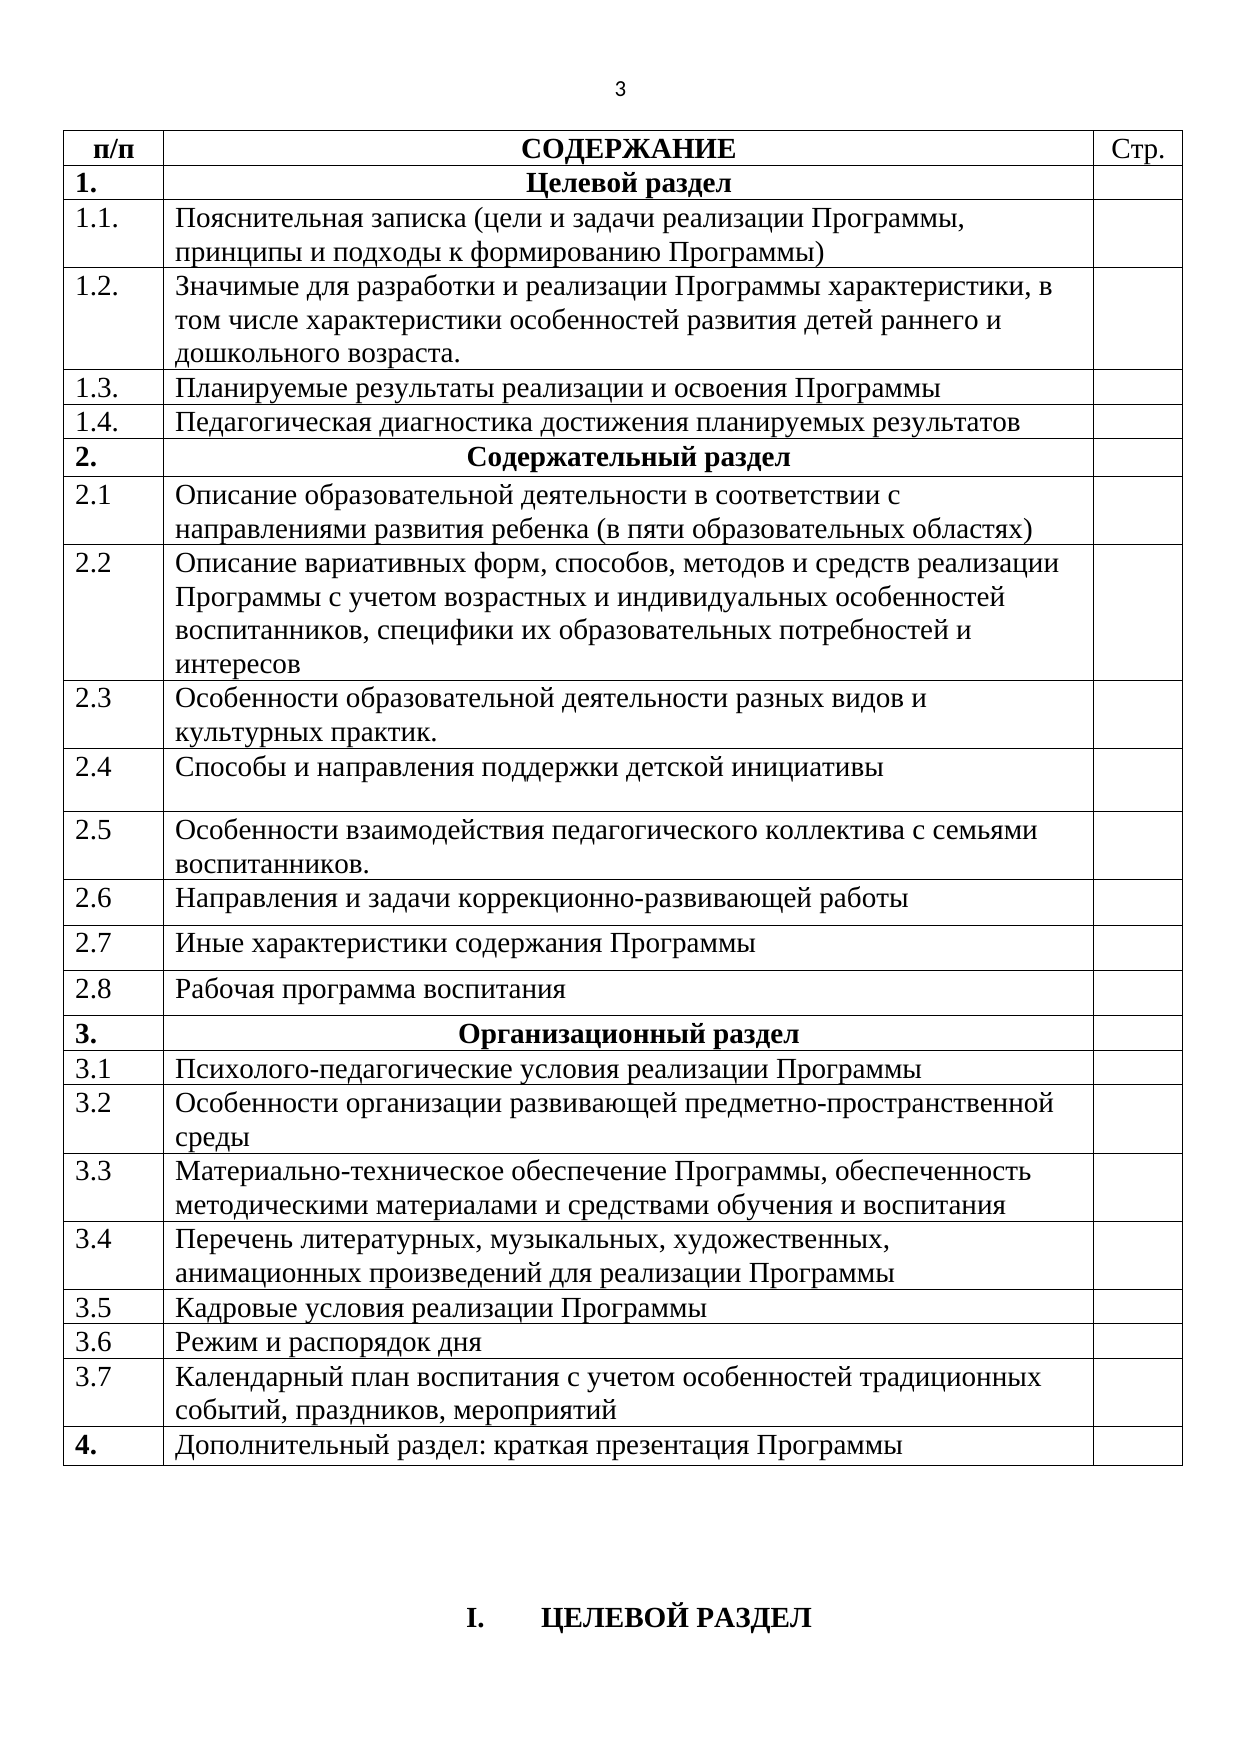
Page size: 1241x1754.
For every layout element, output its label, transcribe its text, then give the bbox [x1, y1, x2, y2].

list ЦЕЛЕВОЙ РАЗДЕЛ [112, 1600, 1165, 1634]
table_cell 4. [64, 1427, 163, 1465]
table_cell Способы и направления поддержки детской инициативы [164, 749, 1093, 811]
table_cell Режим и распорядок дня [164, 1324, 1093, 1358]
table_cell Содержательный раздел [164, 439, 1093, 476]
table_header Стр. [1094, 131, 1182, 164]
table_cell [1094, 477, 1182, 544]
table_cell 2.8 [64, 971, 163, 1015]
table_cell Календарный план воспитания с учетом особенностей традиционных событий, праздников, мероприятий [164, 1359, 1093, 1426]
table_cell 3.6 [64, 1324, 163, 1358]
table_cell 2.2 [64, 545, 163, 679]
table_cell 1.3. [64, 370, 163, 403]
table_cell Пояснительная записка (цели и задачи реализации Программы, принципы и подходы к формированию Программы) [164, 200, 1093, 267]
table_cell Перечень литературных, музыкальных, художественных, анимационных произведений для реализации Программы [164, 1222, 1093, 1289]
table_cell 1.4. [64, 405, 163, 438]
table_cell 3.1 [64, 1051, 163, 1084]
table_header СОДЕРЖАНИЕ [164, 131, 1093, 164]
table_cell [1094, 545, 1182, 679]
table_cell [1094, 166, 1182, 199]
table_cell [1094, 268, 1182, 369]
table_cell Психолого-педагогические условия реализации Программы [164, 1051, 1093, 1084]
table_cell [1094, 1290, 1182, 1323]
table_cell Дополнительный раздел: краткая презентация Программы [164, 1427, 1093, 1465]
table_header п/п [64, 131, 163, 164]
table_cell [1094, 681, 1182, 748]
table_cell 3.2 [64, 1085, 163, 1152]
table_cell 2. [64, 439, 163, 476]
table_cell [1094, 1427, 1182, 1465]
table_cell [1094, 926, 1182, 970]
table_cell 3.4 [64, 1222, 163, 1289]
table_cell 3.7 [64, 1359, 163, 1426]
table_cell [1094, 1154, 1182, 1221]
table_cell 2.3 [64, 681, 163, 748]
table_cell [1094, 1016, 1182, 1050]
table_cell Описание вариативных форм, способов, методов и средств реализации Программы с учетом возрастных и индивидуальных особенностей воспитанников, специфики их образовательных потребностей и интересов [164, 545, 1093, 679]
table_cell [1094, 749, 1182, 811]
table_cell 1. [64, 166, 163, 199]
table_cell Значимые для разработки и реализации Программы характеристики, в том числе характеристики особенностей развития детей раннего и дошкольного возраста. [164, 268, 1093, 369]
table_cell 3.5 [64, 1290, 163, 1323]
table_cell Организационный раздел [164, 1016, 1093, 1050]
table_cell [1094, 405, 1182, 438]
table_cell Целевой раздел [164, 166, 1093, 199]
table_cell 2.6 [64, 880, 163, 924]
table_cell Материально-техническое обеспечение Программы, обеспеченность методическими материалами и средствами обучения и воспитания [164, 1154, 1093, 1221]
table_cell Рабочая программа воспитания [164, 971, 1093, 1015]
table_cell 2.7 [64, 926, 163, 970]
table_cell 1.1. [64, 200, 163, 267]
table_cell [1094, 812, 1182, 879]
table_cell Иные характеристики содержания Программы [164, 926, 1093, 970]
table_cell Направления и задачи коррекционно-развивающей работы [164, 880, 1093, 924]
table_cell Кадровые условия реализации Программы [164, 1290, 1093, 1323]
table_cell [1094, 1085, 1182, 1152]
table_cell 3.3 [64, 1154, 163, 1221]
table_cell 2.4 [64, 749, 163, 811]
table_cell Особенности взаимодействия педагогического коллектива с семьями воспитанников. [164, 812, 1093, 879]
table_cell [1094, 1051, 1182, 1084]
table_cell Особенности образовательной деятельности разных видов и культурных практик. [164, 681, 1093, 748]
table_cell [1094, 1359, 1182, 1426]
table_cell Планируемые результаты реализации и освоения Программы [164, 370, 1093, 403]
table_cell 2.1 [64, 477, 163, 544]
table_cell Описание образовательной деятельности в соответствии с направлениями развития ребенка (в пяти образовательных областях) [164, 477, 1093, 544]
table_cell [1094, 370, 1182, 403]
table_cell 2.5 [64, 812, 163, 879]
table_cell [1094, 439, 1182, 476]
table_cell 3. [64, 1016, 163, 1050]
table_cell [1094, 200, 1182, 267]
table_cell 1.2. [64, 268, 163, 369]
table_cell [1094, 1222, 1182, 1289]
table_cell [1094, 971, 1182, 1015]
table_cell Особенности организации развивающей предметно-пространственной среды [164, 1085, 1093, 1152]
table_cell [1094, 1324, 1182, 1358]
table_cell [1094, 880, 1182, 924]
table_cell Педагогическая диагностика достижения планируемых результатов [164, 405, 1093, 438]
